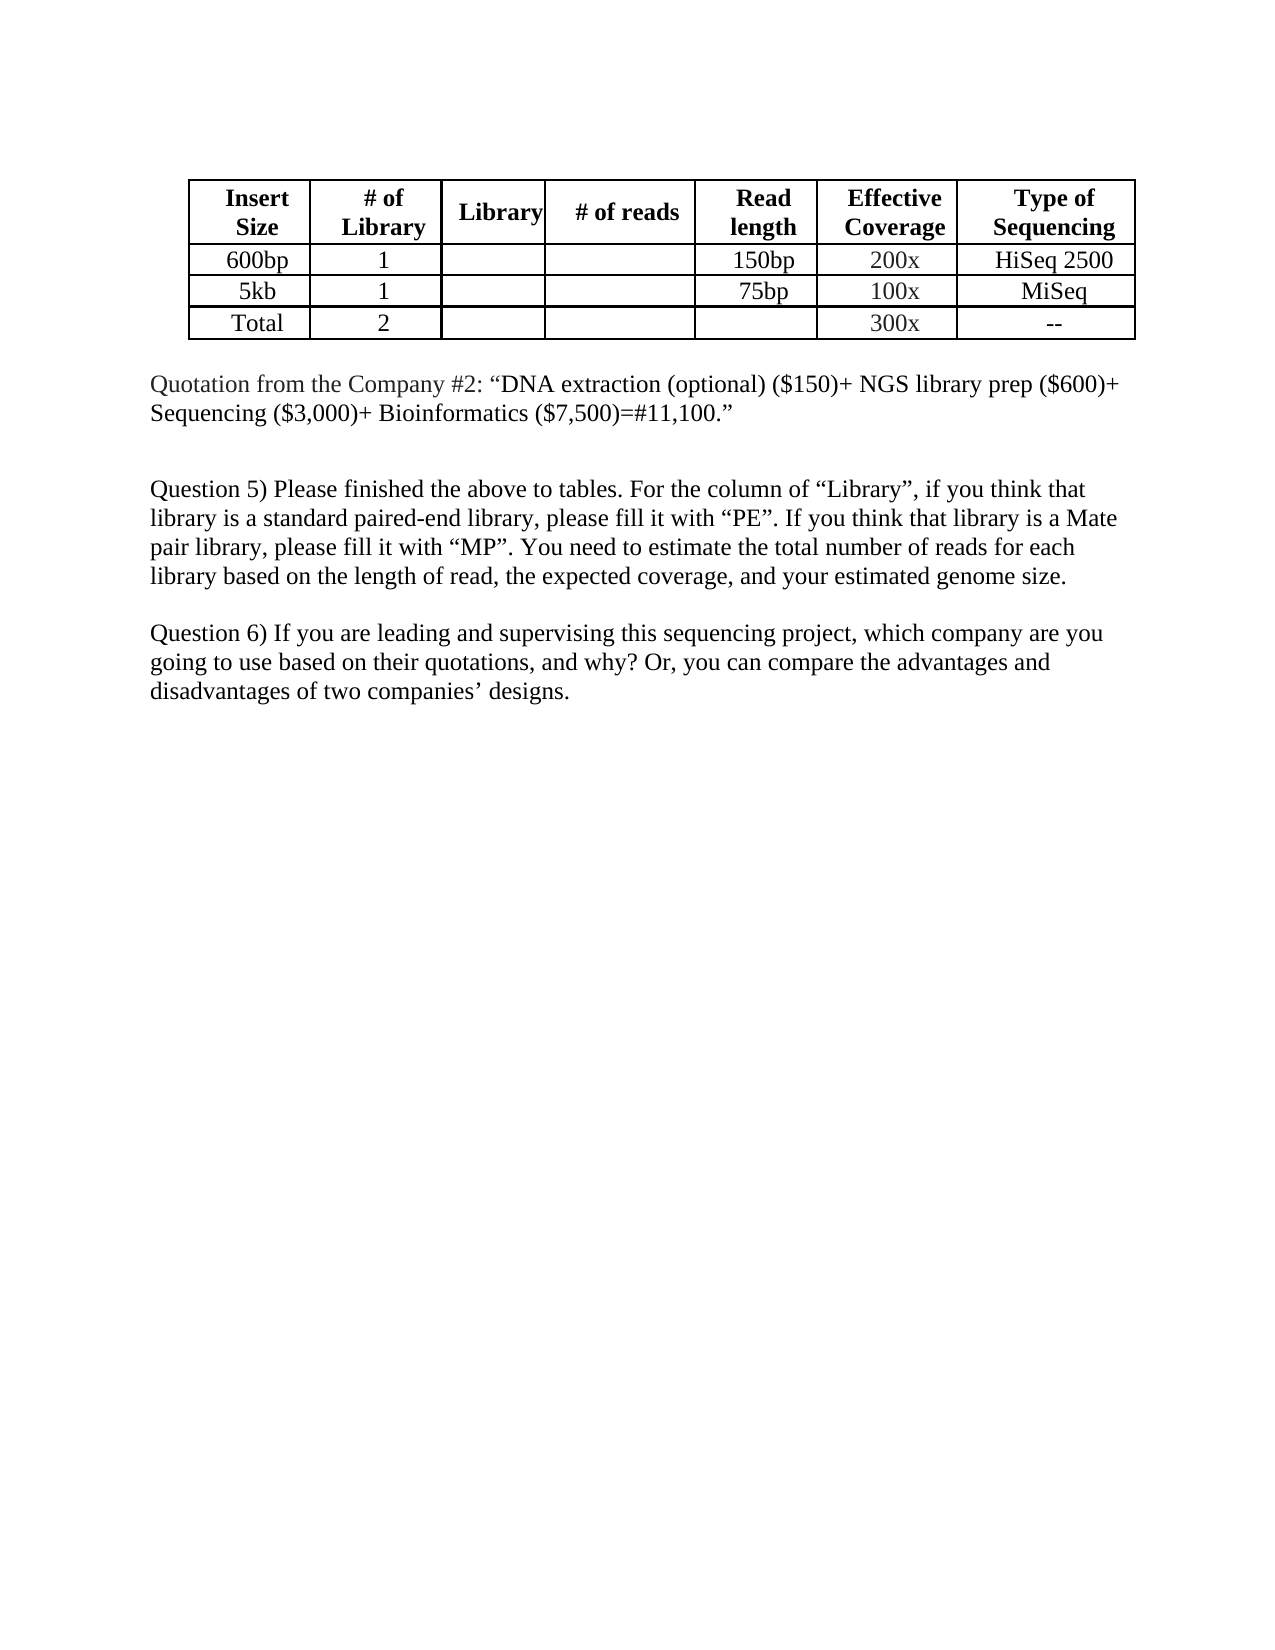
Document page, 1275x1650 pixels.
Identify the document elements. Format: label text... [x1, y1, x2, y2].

table_header Library [443, 181, 544, 243]
table_cell 5kb [190, 276, 309, 305]
table_header Read length [696, 181, 816, 243]
table_header Effective Coverage [818, 181, 956, 243]
table_cell 1 [311, 276, 440, 305]
table_cell [546, 308, 694, 338]
table_cell [443, 245, 544, 274]
table_cell 100x [818, 276, 956, 305]
table_cell 75bp [696, 276, 816, 305]
table_cell HiSeq 2500 [958, 245, 1134, 274]
table_header # of Library [311, 181, 440, 243]
table_cell Total [190, 308, 309, 338]
table_cell 600bp [190, 245, 309, 274]
table_cell 200x [818, 245, 956, 274]
table_cell [546, 276, 694, 305]
text Quotation from the Company #2: “DNA extraction (optional) ($150)+ NGS library prep ($600)+ Sequencing ($3,000)+ Bioinformatics ($7,500)=#11,100.” [150, 369, 1125, 426]
table_header # of reads [546, 181, 694, 243]
table_cell [443, 308, 544, 338]
table_cell 1 [311, 245, 440, 274]
table_header Type of Sequencing [958, 181, 1134, 243]
text Question 5) Please finished the above to tables. For the column of “Library”, if you think that library is a standard paired-end library, please fill it with “PE”. If you think that library is a Mate pair library, please fill it with “MP”. You need to estimate the total number of reads for each library based on the length of read, the expected coverage, and your estimated genome size. [150, 474, 1125, 589]
table_cell [443, 276, 544, 305]
table_header Insert Size [190, 181, 309, 243]
table_cell 2 [311, 308, 440, 338]
table_cell [696, 308, 816, 338]
table_cell [546, 245, 694, 274]
table_cell MiSeq [958, 276, 1134, 305]
text Question 6) If you are leading and supervising this sequencing project, which company are you going to use based on their quotations, and why? Or, you can compare the advantages and disadvantages of two companies’ designs. [150, 618, 1125, 704]
table_cell 300x [818, 308, 956, 338]
table_cell -- [958, 308, 1134, 338]
table_cell 150bp [696, 245, 816, 274]
